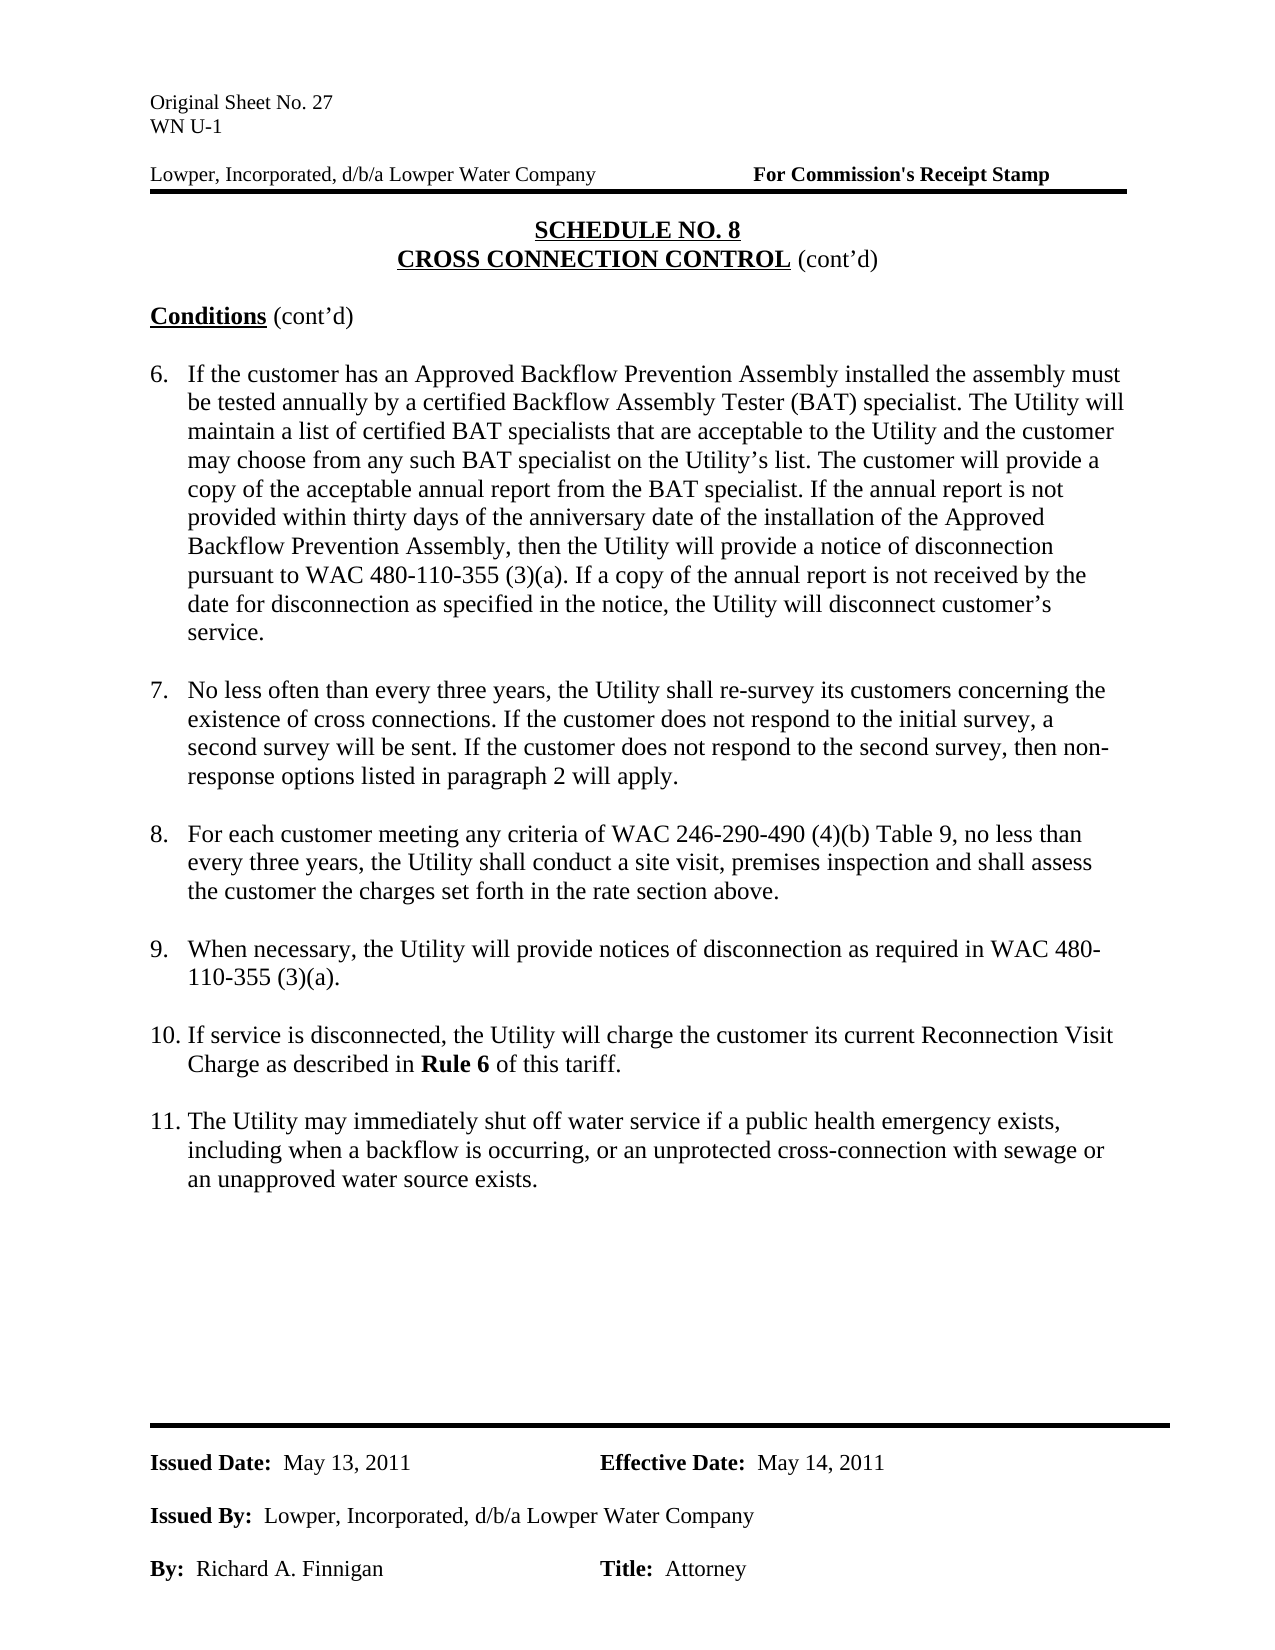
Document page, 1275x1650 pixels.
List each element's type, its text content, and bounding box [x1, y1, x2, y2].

text Conditions (cont’d) [150, 301, 1125, 330]
list No less often than every three years, the Utility shall re-survey its customers concerning the existence of cross connections. If the customer does not respond to the initial survey, a second survey will be sent. If the customer does not respond to the second survey, then non-response options listed in paragraph 2 will apply. [150, 675, 1125, 790]
subtitle SCHEDULE NO. 8 [150, 215, 1125, 244]
list For each customer meeting any criteria of WAC 246-290-490 (4)(b) Table 9, no less than every three years, the Utility shall conduct a site visit, premises inspection and shall assess the customer the charges set forth in the rate section above. [150, 819, 1125, 905]
list When necessary, the Utility will provide notices of disconnection as required in WAC 480-110-355 (3)(a). [150, 934, 1125, 991]
list If service is disconnected, the Utility will charge the customer its current Reconnection Visit Charge as described in Rule 6 of this tariff. [150, 1020, 1125, 1077]
list If the customer has an Approved Backflow Prevention Assembly installed the assembly must be tested annually by a certified Backflow Assembly Tester (BAT) specialist. The Utility will maintain a list of certified BAT specialists that are acceptable to the Utility and the customer may choose from any such BAT specialist on the Utility’s list. The customer will provide a copy of the acceptable annual report from the BAT specialist. If the annual report is not provided within thirty days of the anniversary date of the installation of the Approved Backflow Prevention Assembly, then the Utility will provide a notice of disconnection pursuant to WAC 480-110-355 (3)(a). If a copy of the annual report is not received by the date for disconnection as specified in the notice, the Utility will disconnect customer’s service. [150, 359, 1125, 646]
text CROSS CONNECTION CONTROL (cont’d) [150, 244, 1125, 272]
list The Utility may immediately shut off water service if a public health emergency exists, including when a backflow is occurring, or an unprotected cross-connection with sewage or an unapproved water source exists. [150, 1106, 1125, 1192]
